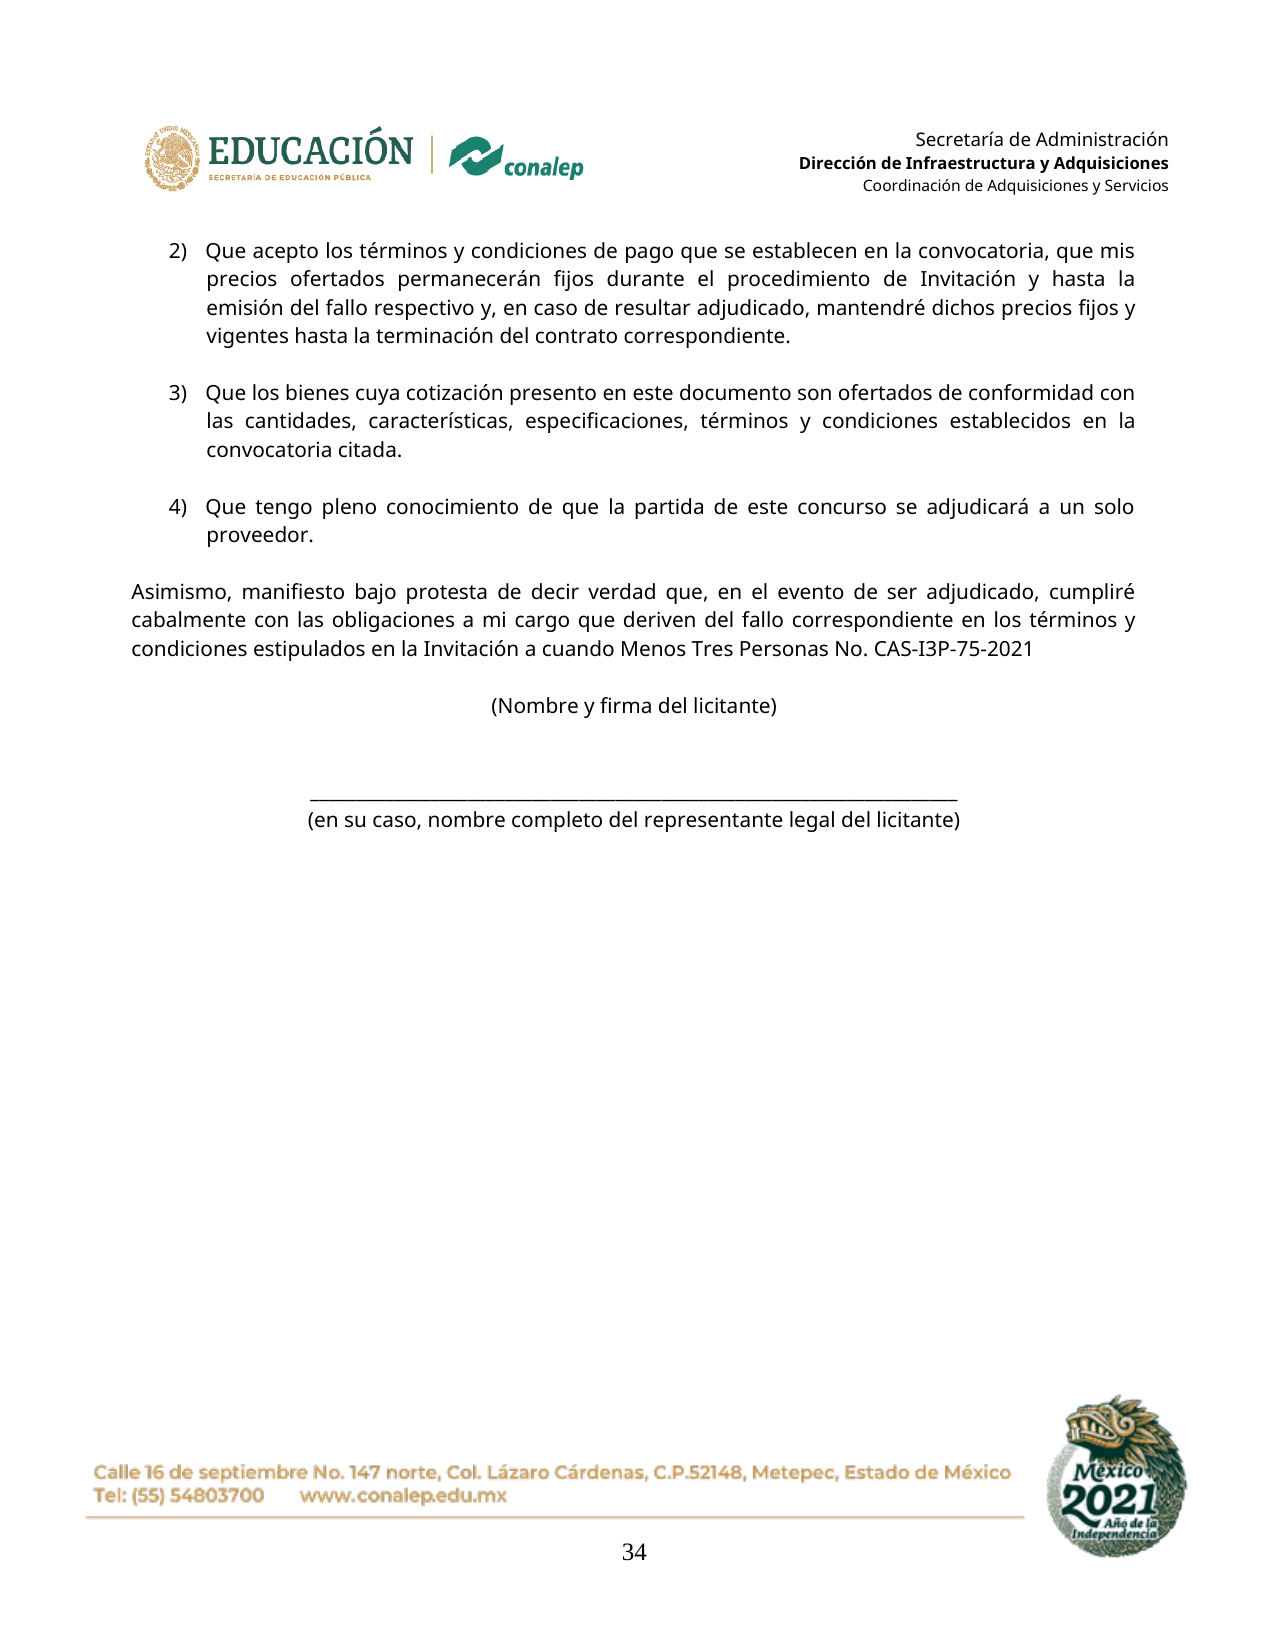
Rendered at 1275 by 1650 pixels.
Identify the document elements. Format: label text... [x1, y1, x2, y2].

picture [109, 110, 613, 209]
text (Nombre y firma del licitante) [131, 691, 1137, 719]
list Que acepto los términos y condiciones de pago que se establecen en la convocatoria, que mis precios ofertados permanecerán fijos durante el procedimiento de Invitación y hasta la emisión del fallo respectivo y, en caso de resultar adjudicado, mantendré dichos precios fijos y vigentes hasta la terminación del contrato correspondiente. [169, 236, 1137, 350]
text (en su caso, nombre completo del representante legal del licitante) [131, 805, 1137, 833]
list Que los bienes cuya cotización presento en este documento son ofertados de conformidad con las cantidades, características, especificaciones, términos y condiciones establecidos en la convocatoria citada. [169, 378, 1137, 463]
list Que tengo pleno conocimiento de que la partida de este concurso se adjudicará a un solo proveedor. [169, 492, 1137, 549]
text ______________________________________________________________________ [131, 776, 1137, 805]
text Asimismo, manifiesto bajo protesta de decir verdad que, en el evento de ser adjudicado, cumpliré cabalmente con las obligaciones a mi cargo que deriven del fallo correspondiente en los términos y condiciones estipulados en la Invitación a cuando Menos Tres Personas No. CAS-I3P-75-2021 [131, 577, 1137, 662]
picture [20, 1375, 1257, 1592]
